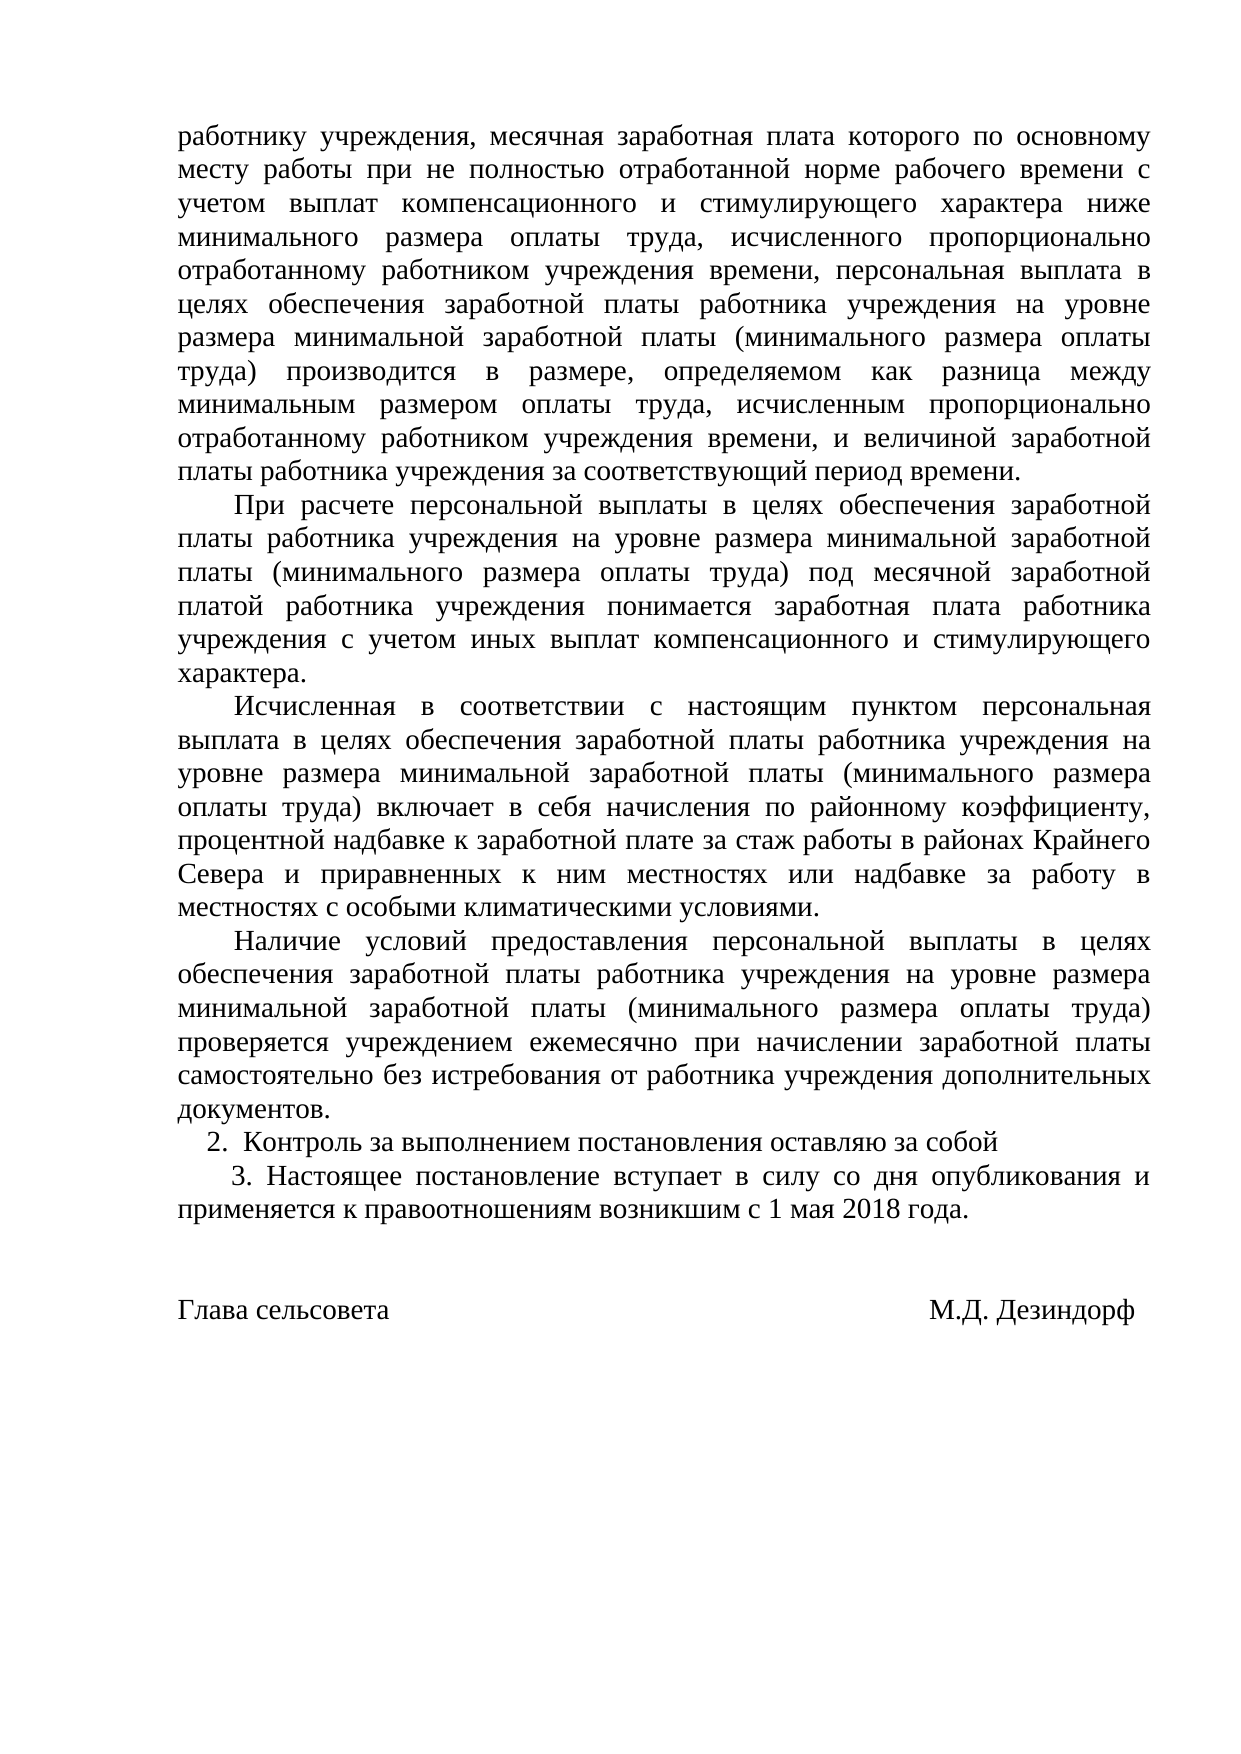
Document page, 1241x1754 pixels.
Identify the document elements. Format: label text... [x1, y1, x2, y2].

text Наличие условий предоставления персональной выплаты в целях обеспечения заработной платы работника учреждения на уровне размера минимальной заработной платы (минимального размера оплаты труда) проверяется учреждением ежемесячно при начислении заработной платы самостоятельно без истребования от работника учреждения дополнительных документов. [177, 923, 1152, 1124]
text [177, 118, 1152, 487]
text При расчете персональной выплаты в целях обеспечения заработной платы работника учреждения на уровне размера минимальной заработной платы (минимального размера оплаты труда) под месячной заработной платой работника учреждения понимается заработная плата работника учреждения с учетом иных выплат компенсационного и стимулирующего характера. [177, 487, 1152, 688]
text 3. Настоящее постановление вступает в силу со дня опубликования и применяется к правоотношениям возникшим с 1 мая 2018 года. [177, 1158, 1152, 1225]
text Глава сельсовета М.Д. Дезиндорф [177, 1292, 1152, 1326]
text Исчисленная в соответствии с настоящим пунктом персональная выплата в целях обеспечения заработной платы работника учреждения на уровне размера минимальной заработной платы (минимального размера оплаты труда) включает в себя начисления по районному коэффициенту, процентной надбавке к заработной плате за стаж работы в районах Крайнего Севера и приравненных к ним местностях или надбавке за работу в местностях с особыми климатическими условиями. [177, 688, 1152, 923]
text 2. Контроль за выполнением постановления оставляю за собой [177, 1124, 1152, 1158]
